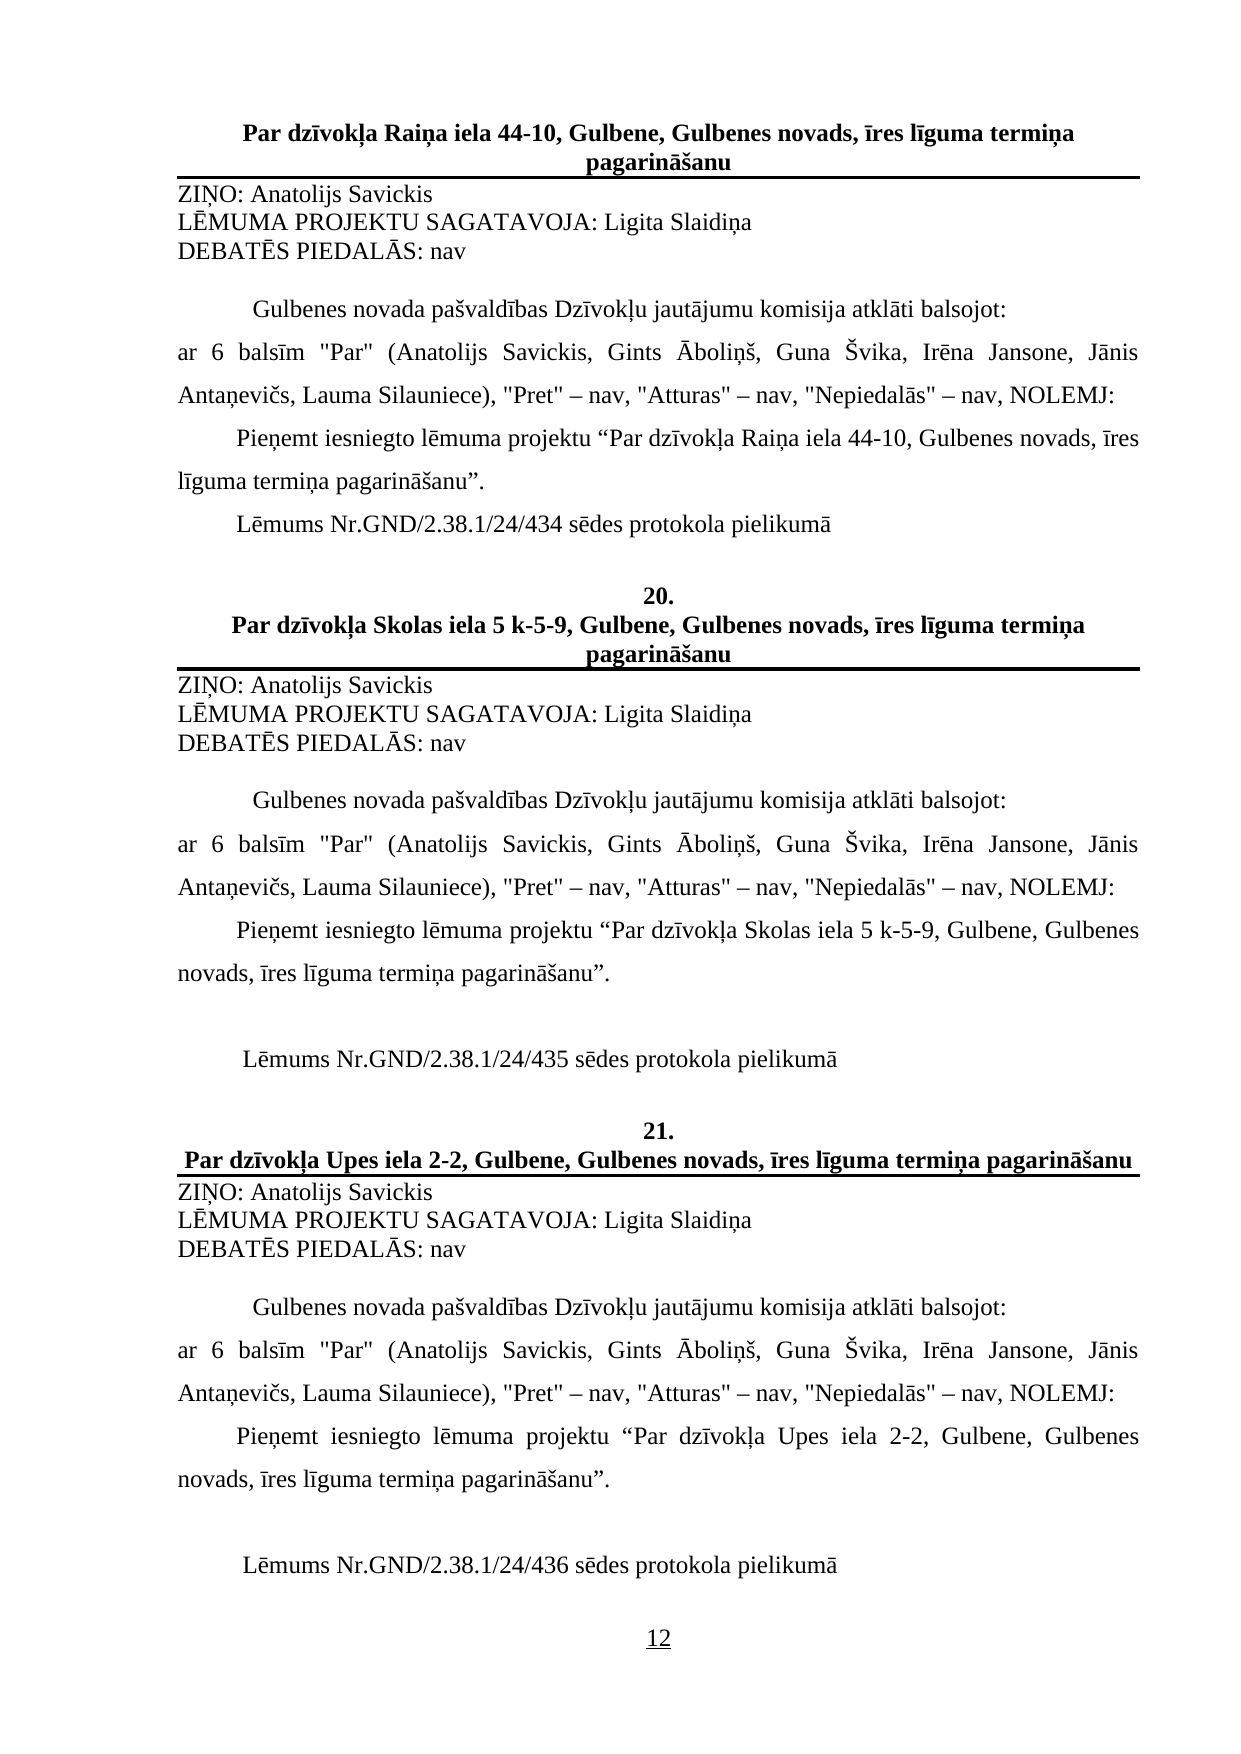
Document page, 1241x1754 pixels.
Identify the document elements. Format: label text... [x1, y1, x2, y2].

text Pieņemt iesniegto lēmuma projektu “Par dzīvokļa Skolas iela 5 k-5-9, Gulbene, Gulbenes novads, īres līguma termiņa pagarināšanu”. [177, 915, 1140, 987]
text Par dzīvokļa Raiņa iela 44-10, Gulbene, Gulbenes novads, īres līguma termiņa pagarināšanu [177, 118, 1140, 176]
text ZIŅO: Anatolijs Savickis [177, 1177, 1140, 1206]
text 21. [177, 1116, 1140, 1145]
text Gulbenes novada pašvaldības Dzīvokļu jautājumu komisija atklāti balsojot: [177, 786, 1140, 814]
text Lēmums Nr.GND/2.38.1/24/435 sēdes protokola pielikumā [177, 1044, 1140, 1073]
text DEBATĒS PIEDALĀS: nav [177, 236, 1140, 265]
text Lēmums Nr.GND/2.38.1/24/436 sēdes protokola pielikumā [177, 1551, 1140, 1579]
text DEBATĒS PIEDALĀS: nav [177, 728, 1140, 757]
text LĒMUMA PROJEKTU SAGATAVOJA: Ligita Slaidiņa [177, 1206, 1140, 1234]
text Pieņemt iesniegto lēmuma projektu “Par dzīvokļa Raiņa iela 44-10, Gulbenes novads, īres līguma termiņa pagarināšanu”. [177, 423, 1140, 495]
text Par dzīvokļa Upes iela 2-2, Gulbene, Gulbenes novads, īres līguma termiņa pagarināšanu [177, 1145, 1140, 1174]
text LĒMUMA PROJEKTU SAGATAVOJA: Ligita Slaidiņa [177, 699, 1140, 728]
text Par dzīvokļa Skolas iela 5 k-5-9, Gulbene, Gulbenes novads, īres līguma termiņa pagarināšanu [177, 610, 1140, 667]
text DEBATĒS PIEDALĀS: nav [177, 1234, 1140, 1263]
text Lēmums Nr.GND/2.38.1/24/434 sēdes protokola pielikumā [177, 509, 1140, 538]
text Gulbenes novada pašvaldības Dzīvokļu jautājumu komisija atklāti balsojot: [177, 1292, 1140, 1321]
text Pieņemt iesniegto lēmuma projektu “Par dzīvokļa Upes iela 2-2, Gulbene, Gulbenes novads, īres līguma termiņa pagarināšanu”. [177, 1421, 1140, 1493]
text ZIŅO: Anatolijs Savickis [177, 179, 1140, 207]
text 20. [177, 581, 1140, 610]
text LĒMUMA PROJEKTU SAGATAVOJA: Ligita Slaidiņa [177, 207, 1140, 236]
text ZIŅO: Anatolijs Savickis [177, 671, 1140, 699]
text Gulbenes novada pašvaldības Dzīvokļu jautājumu komisija atklāti balsojot: [177, 294, 1140, 322]
